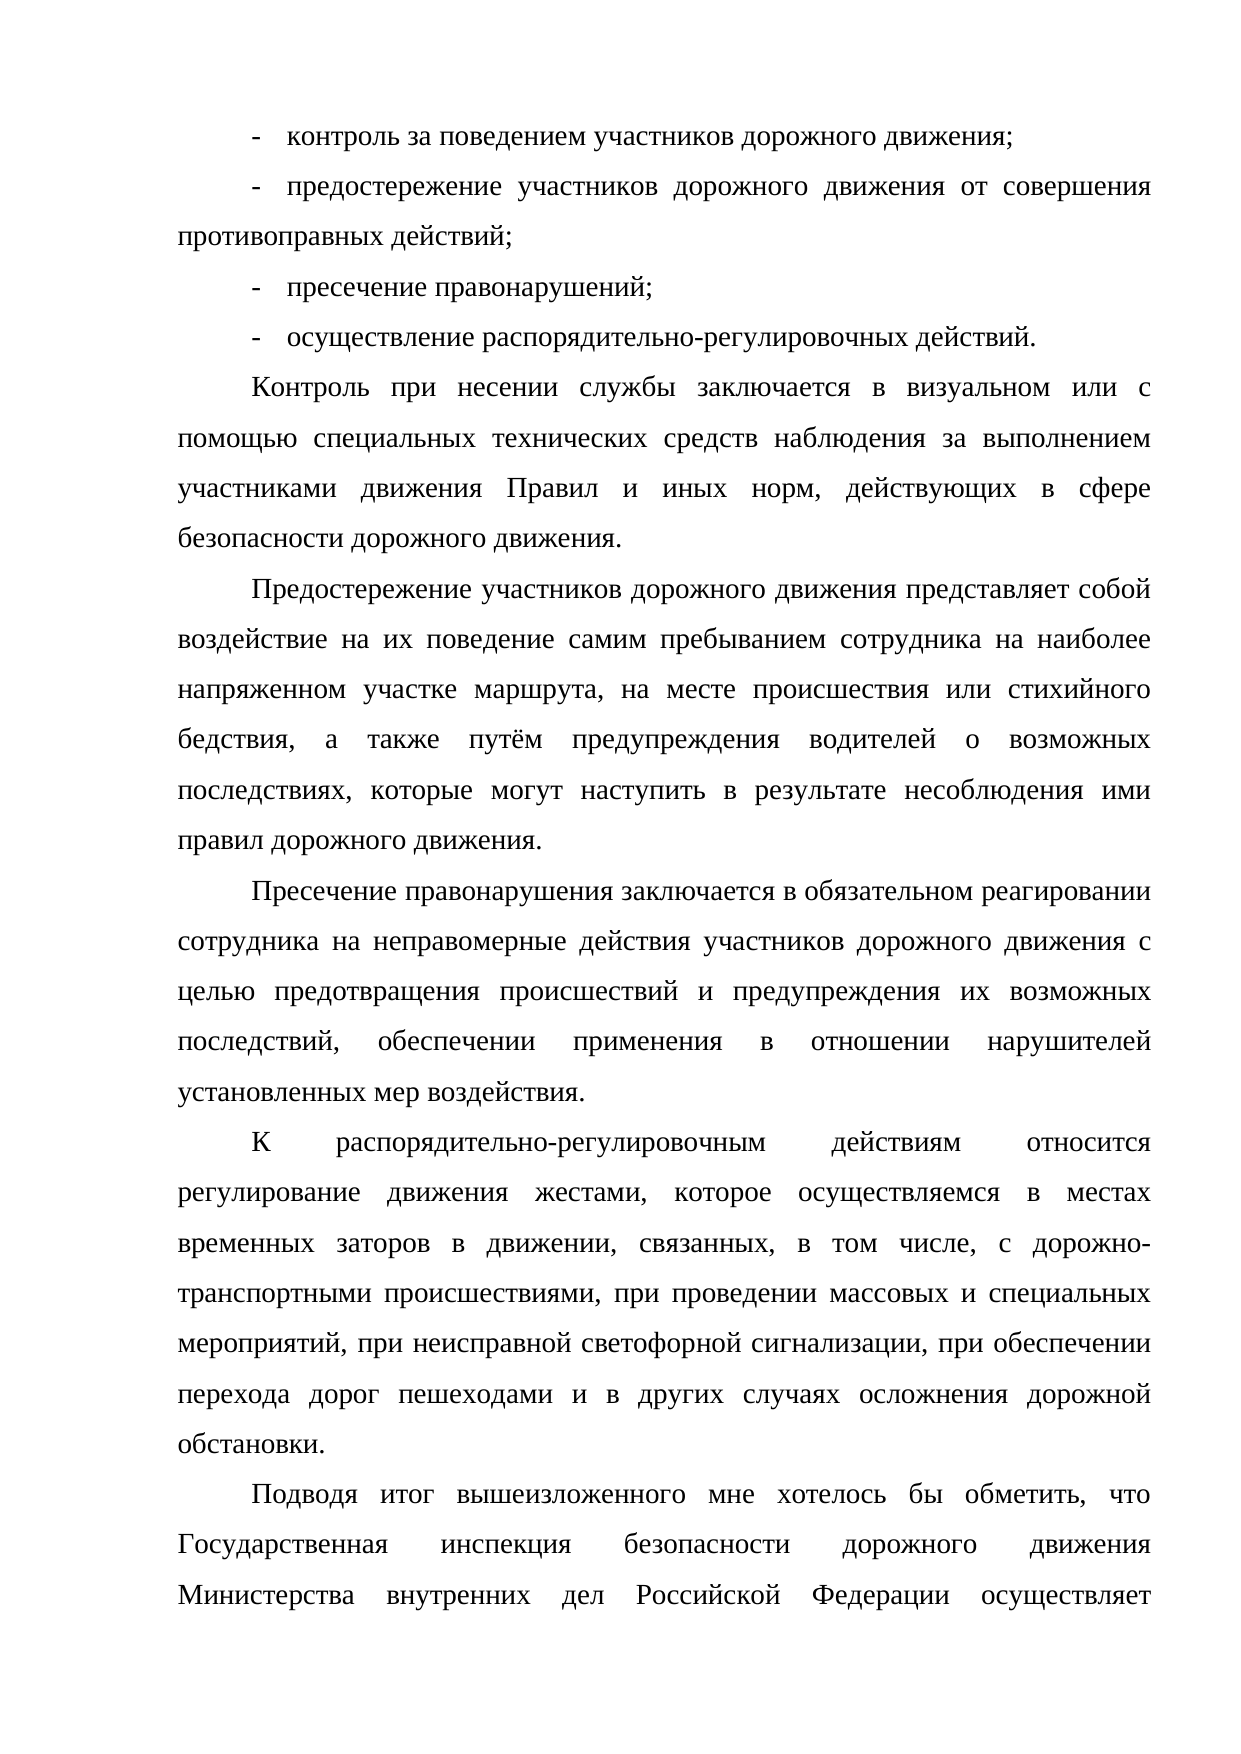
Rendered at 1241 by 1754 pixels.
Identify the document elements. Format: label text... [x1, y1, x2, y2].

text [177, 1477, 1152, 1611]
text К распорядительно-регулировочным действиям относится регулирование движения жестами, которое осуществляемся в местах временных заторов в движении, связанных, в том числе, с дорожно-транспортными происшествиями, при проведении массовых и специальных мероприятий, при неисправной светофорной сигнализации, при обеспечении перехода дорог пешеходами и в других случаях осложнения дорожной обстановки. [177, 1124, 1152, 1460]
list пресечение правонарушений; [177, 269, 1152, 303]
list предостережение участников дорожного движения от совершения противоправных действий; [177, 168, 1152, 252]
text Пресечение правонарушения заключается в обязательном реагировании сотрудника на неправомерные действия участников дорожного движения с целью предотвращения происшествий и предупреждения их возможных последствий, обеспечении применения в отношении нарушителей установленных мер воздействия. [177, 873, 1152, 1108]
list осуществление распорядительно-регулировочных действий. [177, 319, 1152, 353]
text Контроль при несении службы заключается в визуальном или с помощью специальных технических средств наблюдения за выполнением участниками движения Правил и иных норм, действующих в сфере безопасности дорожного движения. [177, 370, 1152, 554]
text Предостережение участников дорожного движения представляет собой воздействие на их поведение самим пребыванием сотрудника на наиболее напряженном участке маршрута, на месте происшествия или стихийного бедствия, а также путём предупреждения водителей о возможных последствиях, которые могут наступить в результате несоблюдения ими правил дорожного движения. [177, 571, 1152, 856]
list контроль за поведением участников дорожного движения; [177, 118, 1152, 152]
